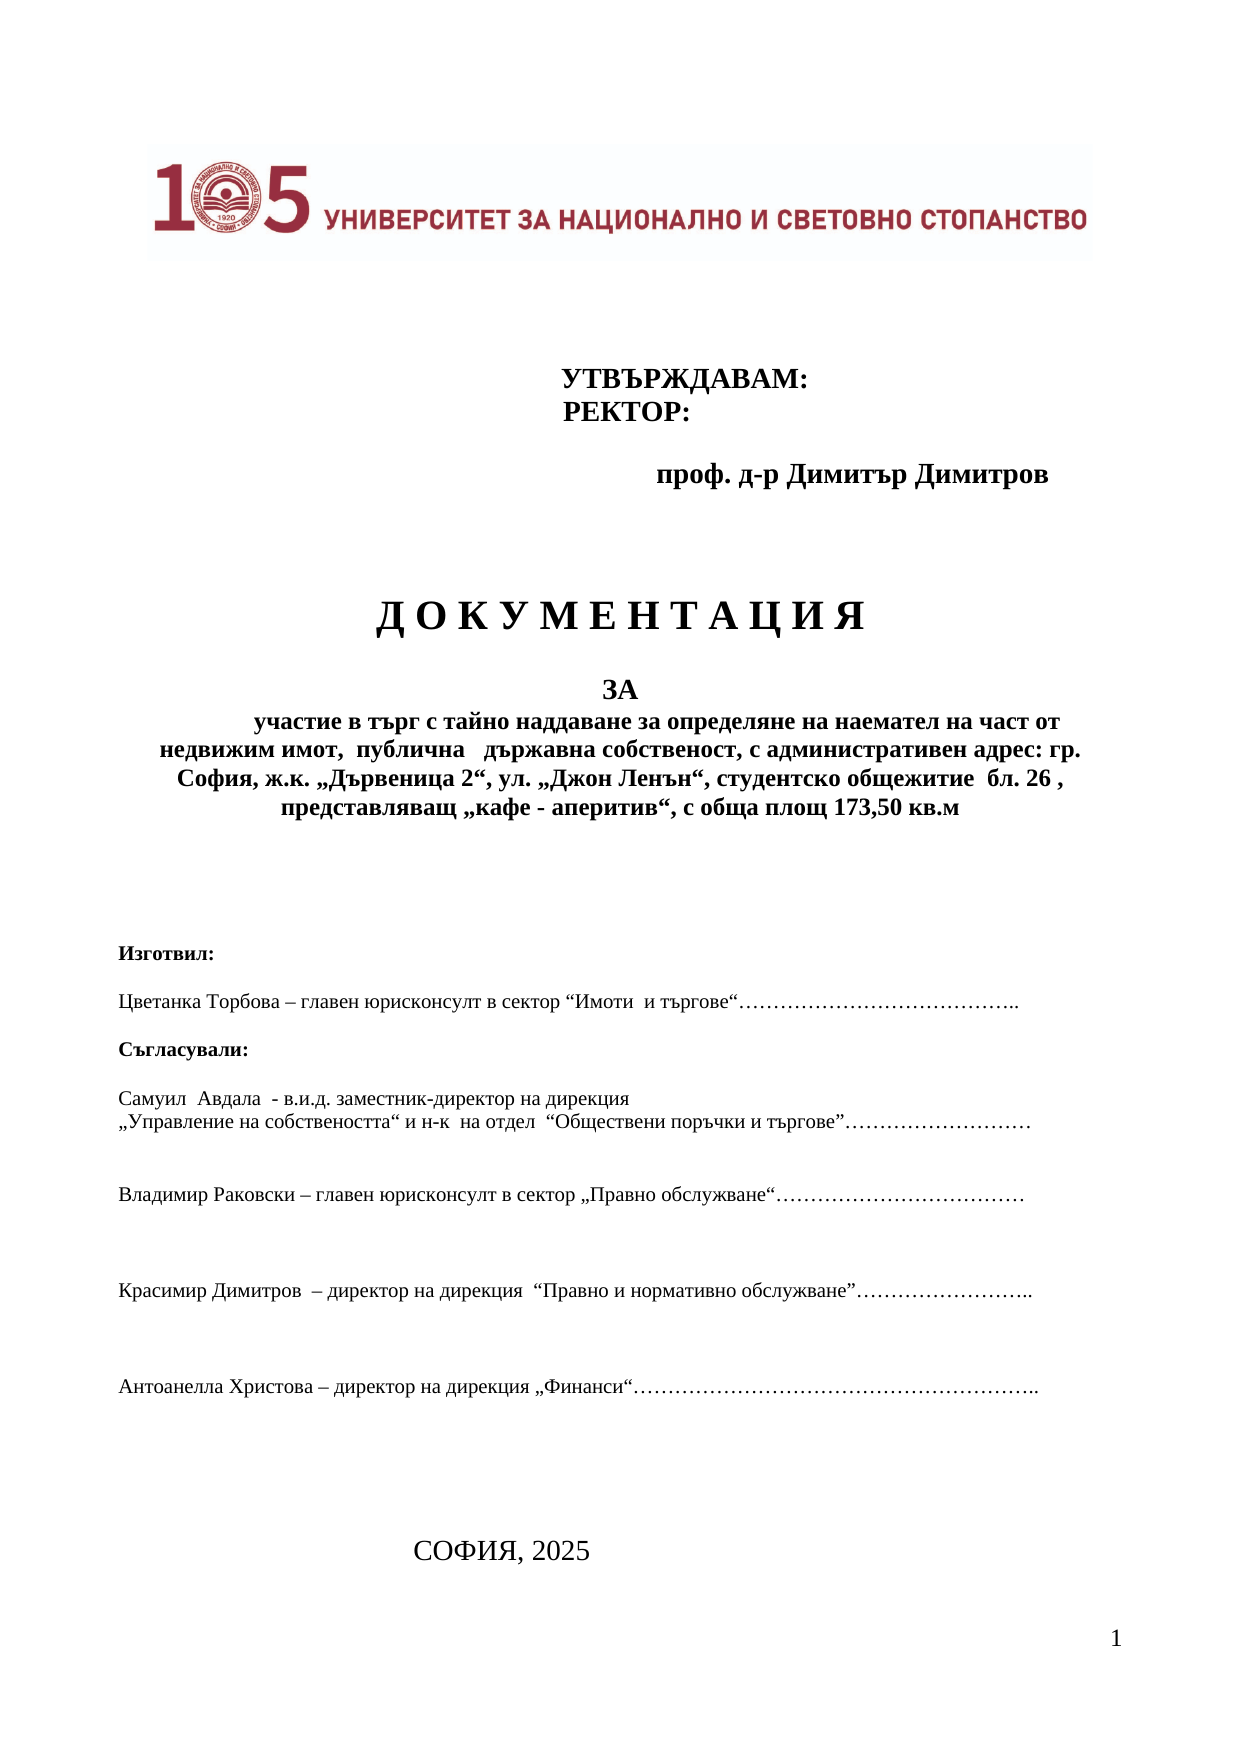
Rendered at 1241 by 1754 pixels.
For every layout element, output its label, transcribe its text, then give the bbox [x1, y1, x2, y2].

text РЕКТОР: [118, 394, 1122, 428]
text „Управление на собствеността“ и н-к на отдел “Обществени поръчки и търгове”……………………… [118, 1109, 1122, 1133]
text ЗА [118, 672, 1122, 706]
text Изготвил: [118, 941, 1122, 965]
text Антоанелла Христова – директор на дирекция „Финанси“………………………………………………….. [118, 1374, 1122, 1398]
text Красимир Димитров – директор на дирекция “Правно и нормативно обслужване”…………………….. [118, 1278, 1122, 1302]
picture [147, 144, 1093, 261]
subtitle СОФИЯ, 2025 [339, 1533, 1122, 1566]
text проф. д-р Димитър Димитров [118, 457, 1122, 490]
subtitle Д О К У М Е Н Т А Ц И Я [118, 591, 1122, 639]
text УТВЪРЖДАВАМ: [487, 361, 1122, 394]
text Владимир Раковски – главен юрисконсулт в сектор „Правно обслужване“……………………………… [118, 1182, 1122, 1206]
text Съгласували: [118, 1037, 1122, 1061]
text участие в търг с тайно наддаване за определяне на наемател на част от недвижим имот, публична държавна собственост, с административен адрес: гр. София, ж.к. „Дървеница 2“, ул. „Джон Ленън“, студентско общежитие бл. 26 , представляващ „кафе - аперитив“, с обща площ 173,50 кв.м [118, 706, 1122, 821]
text Цветанка Торбова – главен юрисконсулт в сектор “Имоти и търгове“………………………………….. [118, 989, 1122, 1013]
text Самуил Авдала - в.и.д. заместник-директор на дирекция [118, 1085, 1122, 1109]
